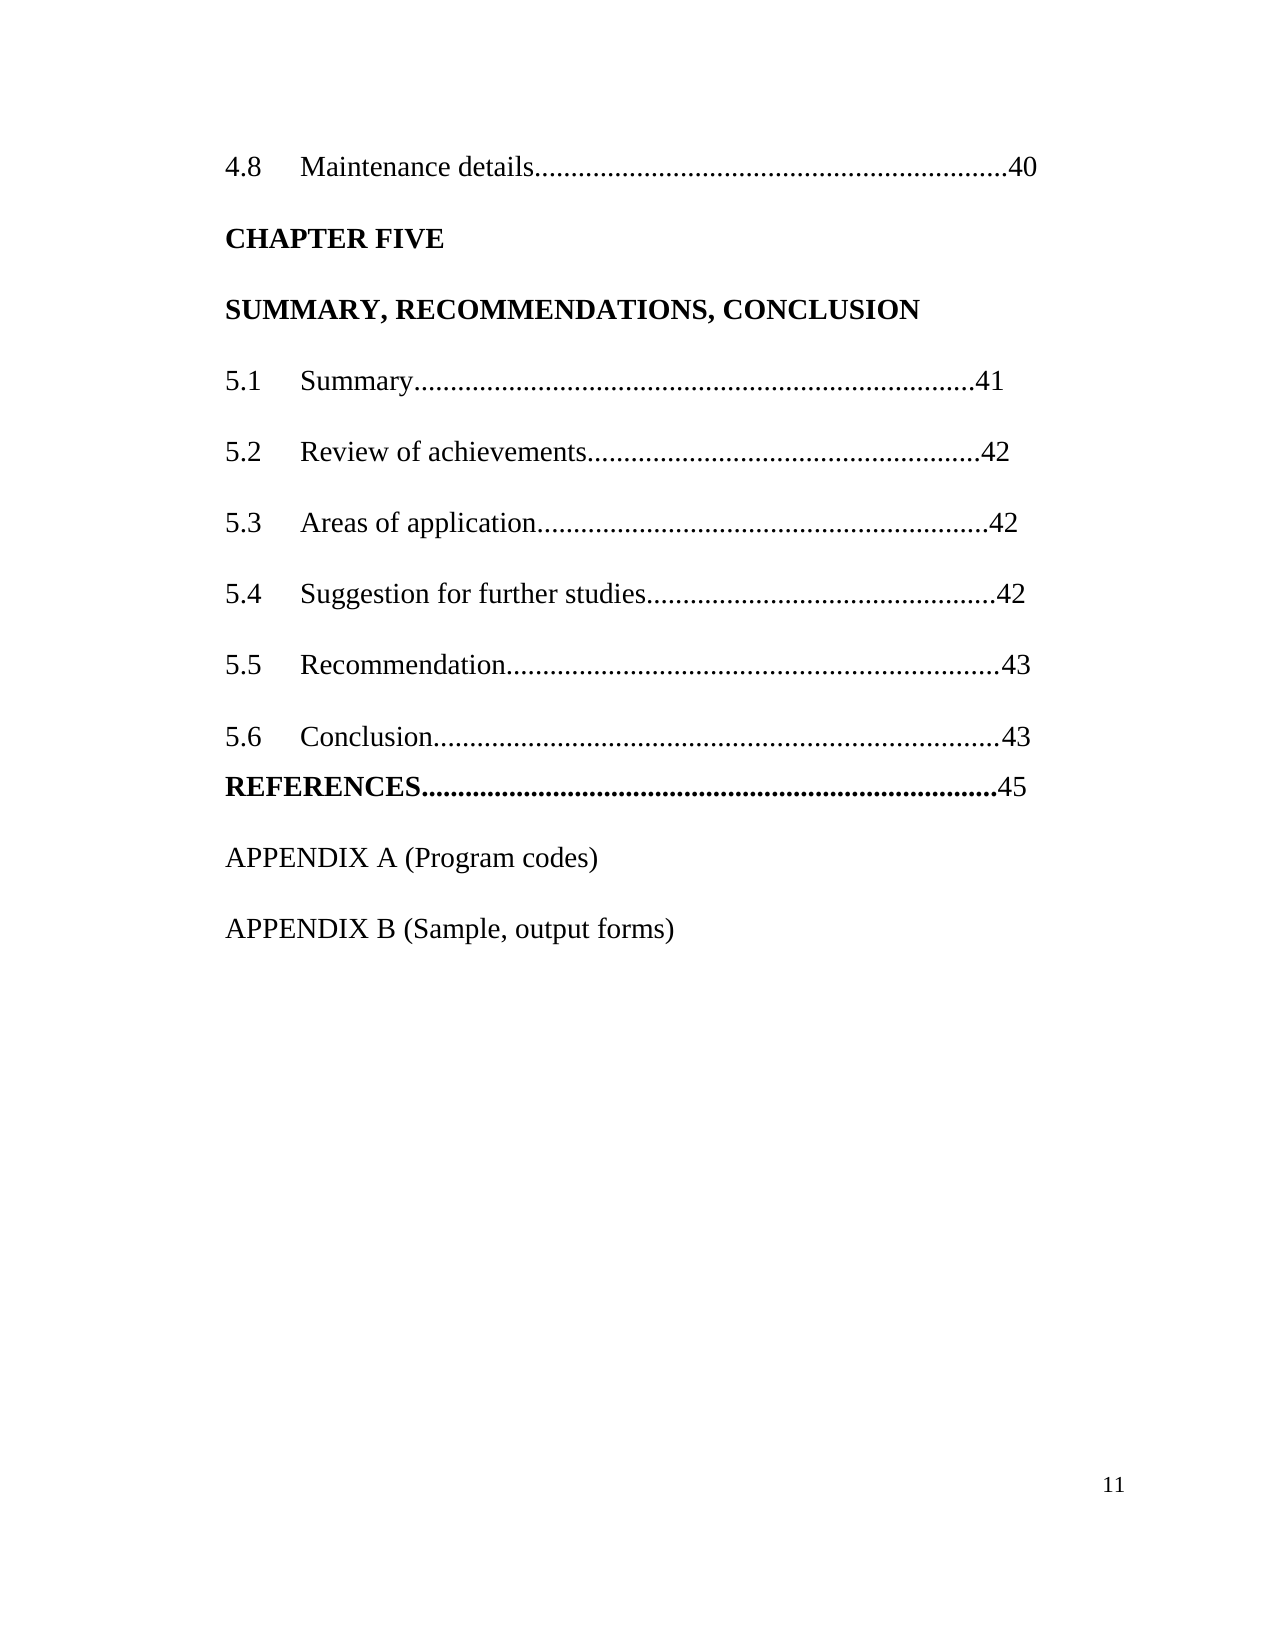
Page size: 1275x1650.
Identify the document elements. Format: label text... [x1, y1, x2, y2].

subtitle CHAPTER FIVE [225, 221, 1227, 254]
subtitle SUMMARY, RECOMMENDATIONS, CONCLUSION [225, 292, 1227, 326]
text APPENDIX A (Program codes) APPENDIX B (Sample, output forms) [225, 840, 675, 945]
subtitle REFERENCES 45 [225, 769, 1227, 802]
list Areas of application 42 [225, 505, 1227, 539]
list Conclusion 43 [225, 719, 1227, 752]
list Summary 41 [225, 363, 1227, 396]
list Recommendation 43 [225, 647, 1227, 681]
list Review of achievements 42 [225, 434, 1227, 467]
list Maintenance details 40 [225, 149, 1227, 183]
list Suggestion for further studies 42 [225, 576, 1227, 610]
